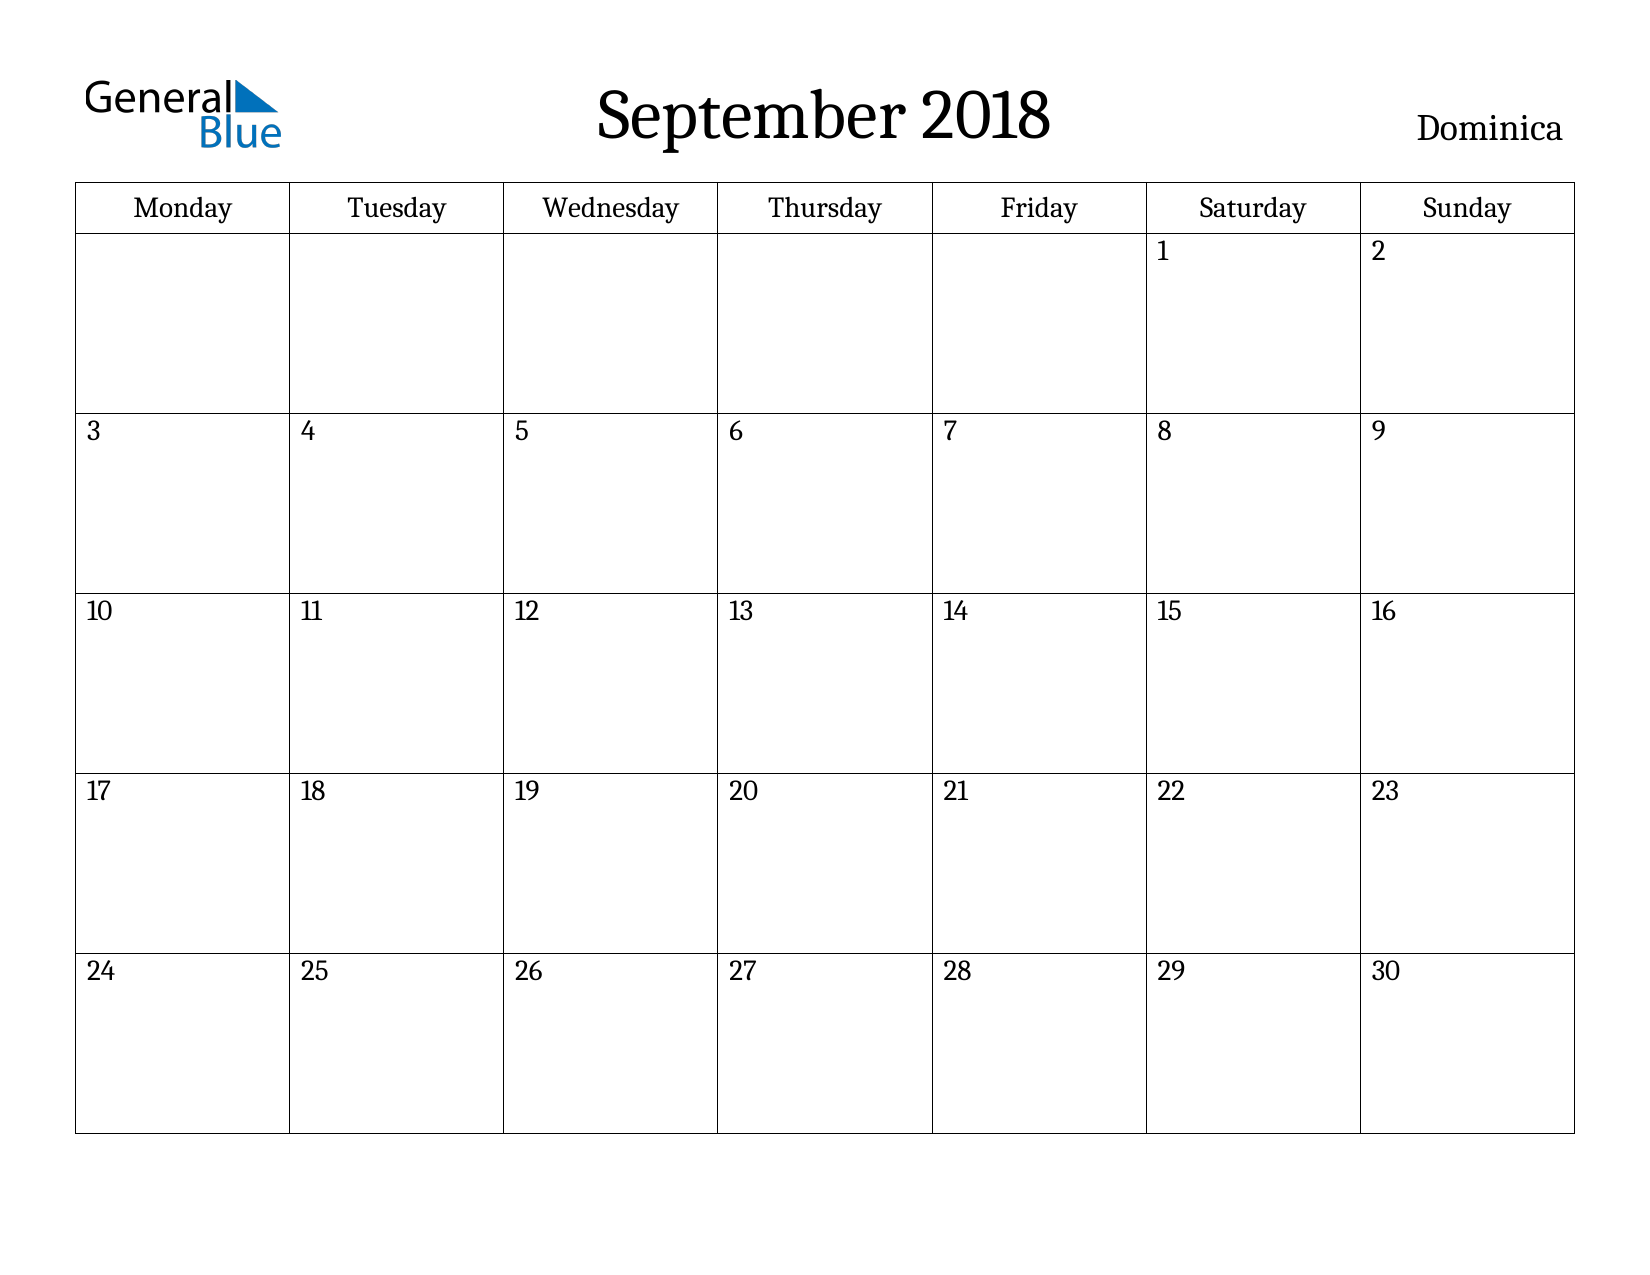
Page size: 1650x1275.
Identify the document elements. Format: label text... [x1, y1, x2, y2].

table_cell Wednesday [504, 183, 717, 233]
table_cell 21 [933, 774, 1146, 807]
table_cell [1361, 808, 1574, 953]
table_cell [933, 988, 1146, 1133]
table_cell [76, 627, 289, 773]
picture [86, 80, 281, 148]
table_cell 3 [76, 414, 289, 447]
table_cell [504, 234, 717, 267]
table_cell [933, 627, 1146, 773]
table_cell 4 [290, 414, 503, 447]
table_cell [718, 627, 932, 773]
table_cell Sunday [1361, 183, 1574, 233]
table_cell 26 [504, 954, 717, 987]
table_cell [290, 988, 503, 1133]
table_cell 19 [504, 774, 717, 807]
table_cell 22 [1147, 774, 1360, 807]
table_cell [1361, 627, 1574, 773]
table_cell 5 [504, 414, 717, 447]
table_cell [1361, 448, 1574, 593]
table_cell [290, 267, 503, 413]
table_cell [290, 234, 503, 267]
table_cell 23 [1361, 774, 1574, 807]
table_cell [1147, 988, 1360, 1133]
table_cell [933, 234, 1146, 267]
table_cell [76, 448, 289, 593]
table_cell [1147, 627, 1360, 773]
table_cell [1361, 267, 1574, 413]
table_cell 13 [718, 594, 932, 627]
table_cell 2 [1361, 234, 1574, 267]
table_cell 28 [933, 954, 1146, 987]
table_cell 15 [1147, 594, 1360, 627]
table_cell [504, 627, 717, 773]
table_cell 29 [1147, 954, 1360, 987]
table_cell [290, 627, 503, 773]
table_cell [1147, 448, 1360, 593]
table_cell [290, 808, 503, 953]
table_cell [504, 267, 717, 413]
table_cell Thursday [718, 183, 932, 233]
table_cell [933, 448, 1146, 593]
table_cell [76, 234, 289, 267]
table_cell [718, 808, 932, 953]
table_cell 12 [504, 594, 717, 627]
table_cell Tuesday [290, 183, 503, 233]
table_cell [1361, 988, 1574, 1133]
table_cell [504, 448, 717, 593]
table_cell [504, 988, 717, 1133]
table_cell 27 [718, 954, 932, 987]
table_cell 18 [290, 774, 503, 807]
table_cell [718, 448, 932, 593]
table_cell [718, 234, 932, 267]
table_cell [718, 267, 932, 413]
table_cell 16 [1361, 594, 1574, 627]
table_cell [290, 448, 503, 593]
table_cell 7 [933, 414, 1146, 447]
table_cell 24 [76, 954, 289, 987]
table_cell 14 [933, 594, 1146, 627]
table_cell 11 [290, 594, 503, 627]
table_cell Monday [76, 183, 289, 233]
table_cell [933, 267, 1146, 413]
table_cell 1 [1147, 234, 1360, 267]
table_cell 9 [1361, 414, 1574, 447]
table_cell [1147, 267, 1360, 413]
table_cell 17 [76, 774, 289, 807]
table_cell [76, 988, 289, 1133]
table_cell [504, 808, 717, 953]
table_cell 20 [718, 774, 932, 807]
table_cell [1147, 808, 1360, 953]
table_cell [76, 808, 289, 953]
table_header Dominica [1146, 75, 1574, 182]
table_cell 10 [76, 594, 289, 627]
table_cell [933, 808, 1146, 953]
table_cell 8 [1147, 414, 1360, 447]
table_header [76, 75, 503, 182]
table_cell 6 [718, 414, 932, 447]
table_cell [718, 988, 932, 1133]
table_header September 2018 [504, 75, 1146, 182]
table_cell Saturday [1147, 183, 1360, 233]
table_cell Friday [933, 183, 1146, 233]
table_cell 30 [1361, 954, 1574, 987]
table_cell [76, 267, 289, 413]
table_cell 25 [290, 954, 503, 987]
